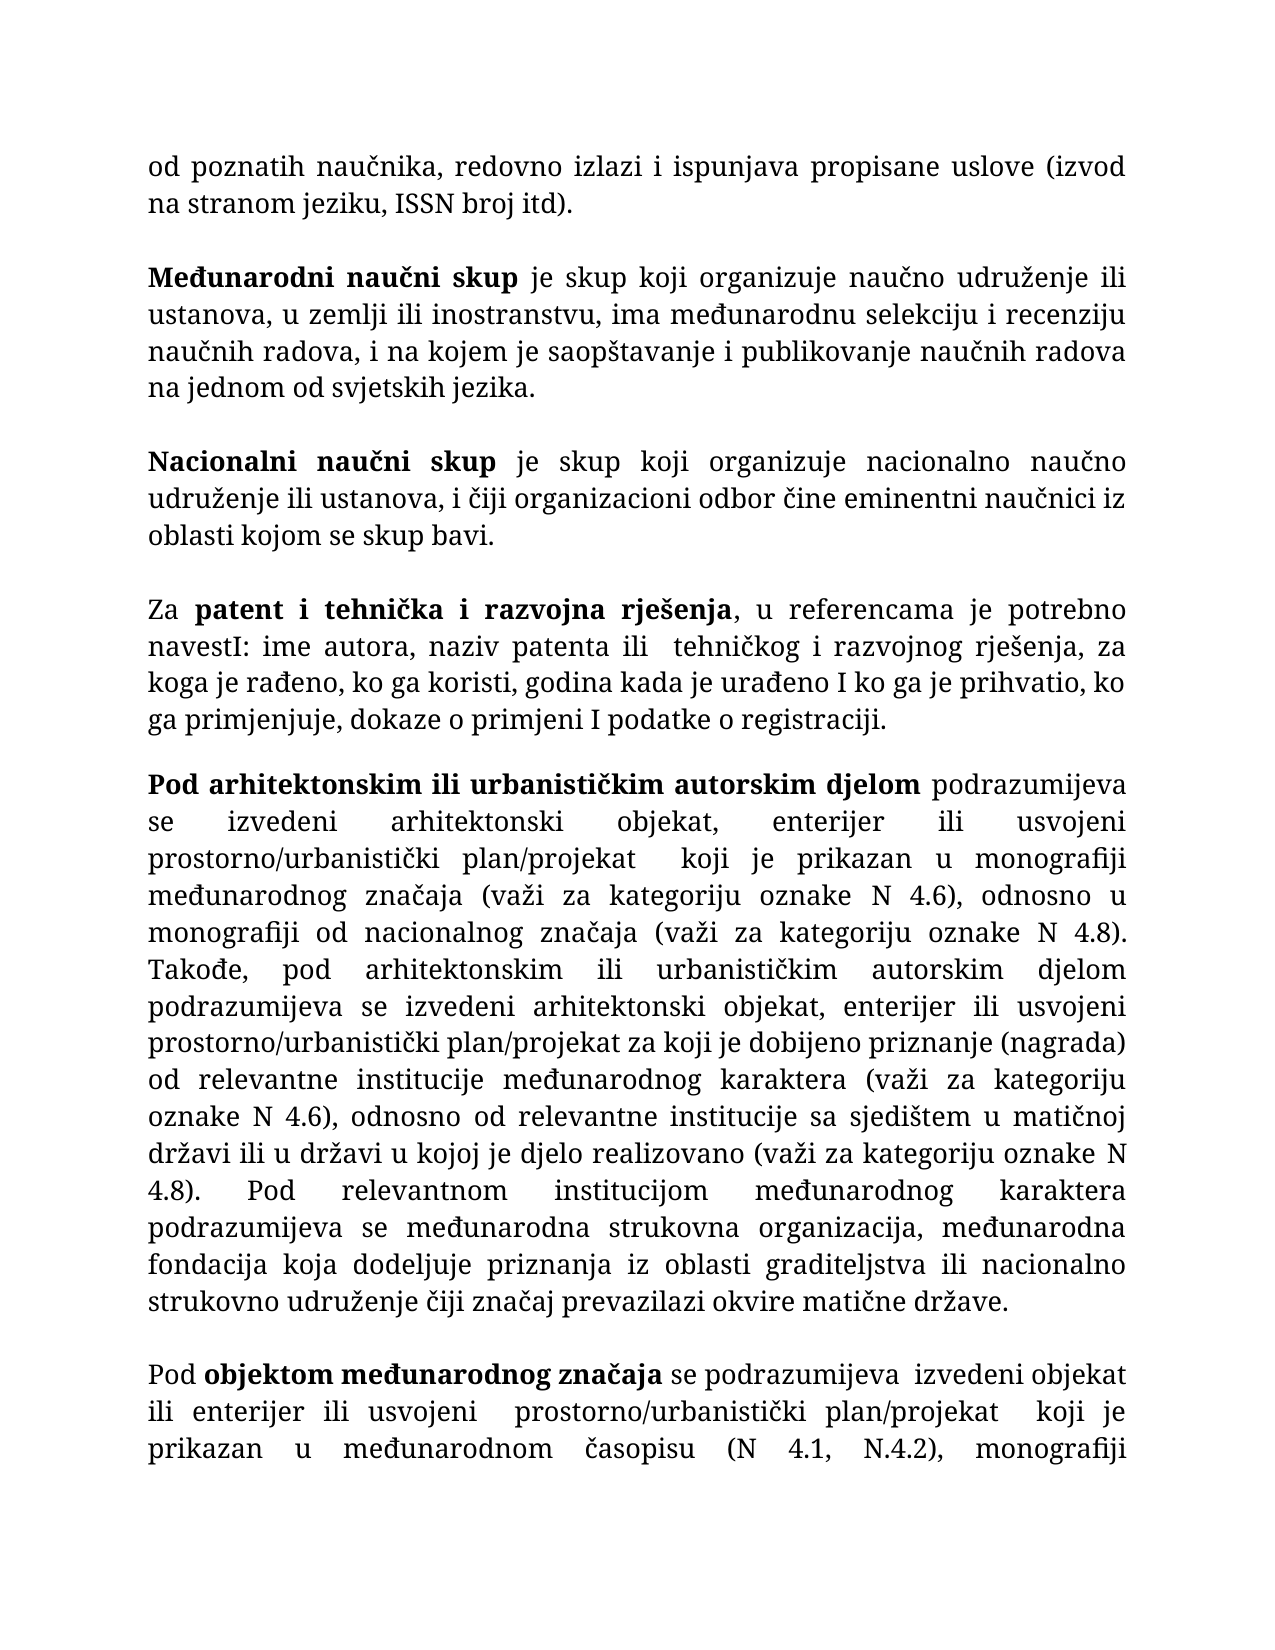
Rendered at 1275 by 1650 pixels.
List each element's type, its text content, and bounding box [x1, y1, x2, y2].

text Nacionalni naučni skup je skup koji organizuje nacionalno naučno udruženje ili ustanova, i čiji organizacioni odbor čine eminentni naučnici iz oblasti kojom se skup bavi. [148, 443, 1127, 553]
text Pod arhitektonskim ili urbanističkim autorskim djelom podrazumijeva se izvedeni arhitektonski objekat, enterijer ili usvojeni prostorno/urbanistički plan/projekat koji je prikazan u monografiji međunarodnog značaja (važi za kategoriju oznake N 4.6), odnosno u monografiji od nacionalnog značaja (važi za kategoriju oznake N 4.8). Takođe, pod arhitektonskim ili urbanističkim autorskim djelom podrazumijeva se izvedeni arhitektonski objekat, enterijer ili usvojeni prostorno/urbanistički plan/projekat za koji je dobijeno priznanje (nagrada) od relevantne institucije međunarodnog karaktera (važi za kategoriju oznake N 4.6), odnosno od relevantne institucije sa sjedištem u matičnoj državi ili u državi u kojoj je djelo realizovano (važi za kategoriju oznake N 4.8). Pod relevantnom institucijom međunarodnog karaktera podrazumijeva se međunarodna strukovna organizacija, međunarodna fondacija koja dodeljuje priznanja iz oblasti graditeljstva ili nacionalno strukovno udruženje čiji značaj prevazilazi okvire matične države. [148, 766, 1127, 1319]
text Međunarodni naučni skup je skup koji organizuje naučno udruženje ili ustanova, u zemlji ili inostranstvu, ima međunarodnu selekciju i recenziju naučnih radova, i na kojem je saopštavanje i publikovanje naučnih radova na jednom od svjetskih jezika. [148, 258, 1127, 406]
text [148, 148, 1127, 221]
text Za patent i tehnička i razvojna rješenja, u referencama je potrebno navestI: ime autora, naziv patenta ili tehničkog i razvojnog rješenja, za koga je rađeno, ko ga koristi, godina kada je urađeno I ko ga je prihvatio, ko ga primjenjuje, dokaze o primjeni I podatke o registraciji. [148, 590, 1127, 738]
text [148, 1356, 1127, 1466]
